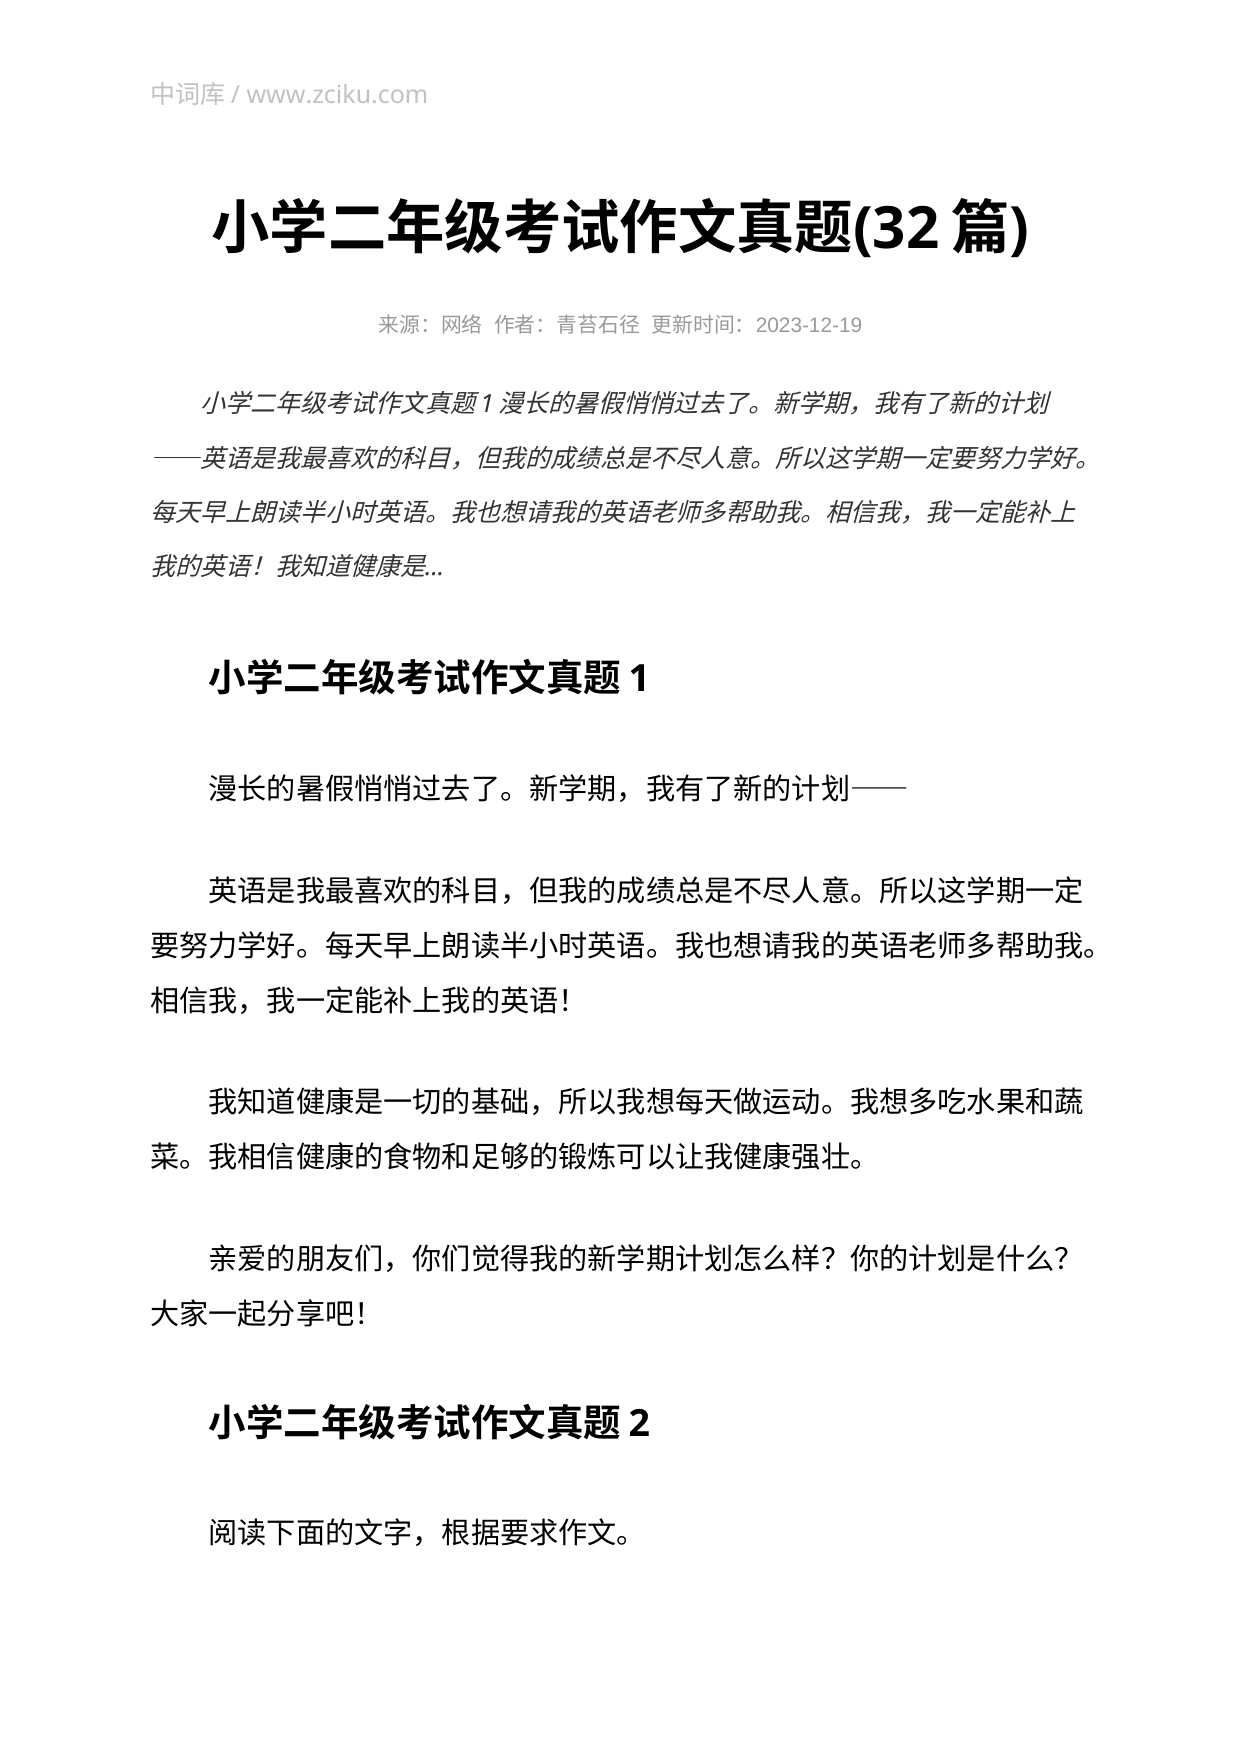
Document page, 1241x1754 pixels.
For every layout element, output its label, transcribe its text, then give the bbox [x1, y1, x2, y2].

text 亲爱的朋友们，你们觉得我的新学期计划怎么样？你的计划是什么？大家一起分享吧！ [150, 1236, 1090, 1333]
text 小学二年级考试作文真题1 [150, 648, 1090, 703]
text 来源：网络 作者：青苔石径 更新时间：2023-12-19 [150, 313, 1090, 337]
text 漫长的暑假悄悄过去了。新学期，我有了新的计划—— [150, 766, 1090, 808]
text 阅读下面的文字，根据要求作文。 [150, 1510, 1090, 1552]
text 英语是我最喜欢的科目，但我的成绩总是不尽人意。所以这学期一定要努力学好。每天早上朗读半小时英语。我也想请我的英语老师多帮助我。相信我，我一定能补上我的英语！ [150, 867, 1090, 1019]
text 小学二年级考试作文真题1漫长的暑假悄悄过去了。新学期，我有了新的计划——英语是我最喜欢的科目，但我的成绩总是不尽人意。所以这学期一定要努力学好。每天早上朗读半小时英语。我也想请我的英语老师多帮助我。相信我，我一定能补上我的英语！我知道健康是... [150, 384, 1090, 583]
text 我知道健康是一切的基础，所以我想每天做运动。我想多吃水果和蔬菜。我相信健康的食物和足够的锻炼可以让我健康强壮。 [150, 1079, 1090, 1176]
subtitle 小学二年级考试作文真题(32篇) [150, 181, 1090, 266]
text 小学二年级考试作文真题2 [150, 1392, 1090, 1447]
